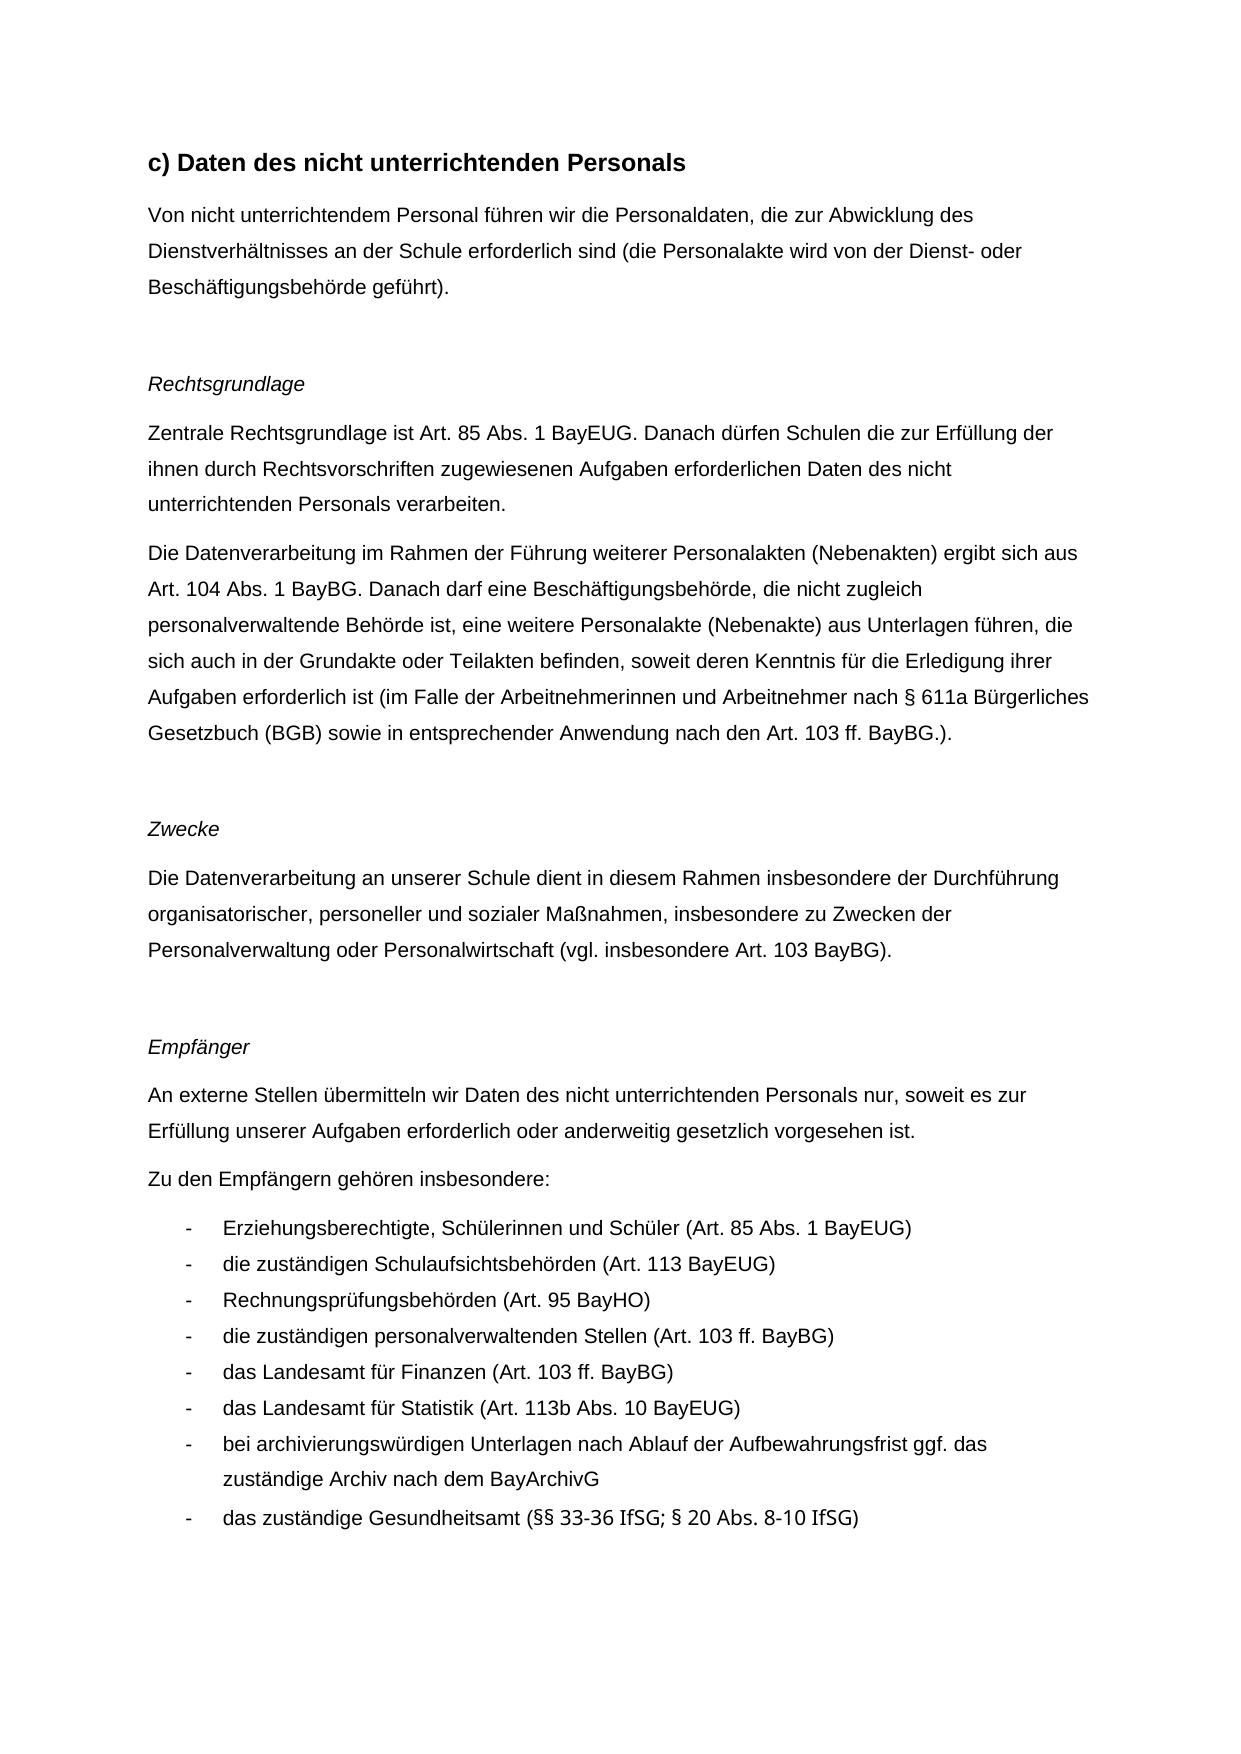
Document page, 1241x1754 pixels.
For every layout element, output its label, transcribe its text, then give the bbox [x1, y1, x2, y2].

text Rechtsgrundlage [148, 372, 1093, 396]
text Empfänger [148, 1034, 1093, 1058]
text Zu den Empfängern gehören insbesondere: [148, 1167, 1093, 1191]
text An externe Stellen übermitteln wir Daten des nicht unterrichtenden Personals nur, soweit es zur Erfüllung unserer Aufgaben erforderlich oder anderweitig gesetzlich vorgesehen ist. [148, 1083, 1093, 1143]
list die zuständigen Schulaufsichtsbehörden (Art. 113 BayEUG) [185, 1252, 1093, 1276]
list Erziehungsberechtigte, Schülerinnen und Schüler (Art. 85 Abs. 1 BayEUG) [185, 1216, 1093, 1240]
list das Landesamt für Statistik (Art. 113b Abs. 10 BayEUG) [185, 1395, 1093, 1419]
text c) Daten des nicht unterrichtenden Personals [148, 148, 1093, 176]
text Von nicht unterrichtendem Personal führen wir die Personaldaten, die zur Abwicklung des Dienstverhältnisses an der Schule erforderlich sind (die Personalakte wird von der Dienst- oder Beschäftigungsbehörde geführt). [148, 203, 1093, 299]
list Rechnungsprüfungsbehörden (Art. 95 BayHO) [185, 1288, 1093, 1312]
text Die Datenverarbeitung im Rahmen der Führung weiterer Personalakten (Nebenakten) ergibt sich aus Art. 104 Abs. 1 BayBG. Danach darf eine Beschäftigungsbehörde, die nicht zugleich personalverwaltende Behörde ist, eine weitere Personalakte (Nebenakte) aus Unterlagen führen, die sich auch in der Grundakte oder Teilakten befinden, soweit deren Kenntnis für die Erledigung ihrer Aufgaben erforderlich ist (im Falle der Arbeitnehmerinnen und Arbeitnehmer nach § 611a Bürgerliches Gesetzbuch (BGB) sowie in entsprechender Anwendung nach den Art. 103 ff. BayBG.). [148, 541, 1093, 744]
text Die Datenverarbeitung an unserer Schule dient in diesem Rahmen insbesondere der Durchführung organisatorischer, personeller und sozialer Maßnahmen, insbesondere zu Zwecken der Personalverwaltung oder Personalwirtschaft (vgl. insbesondere Art. 103 BayBG). [148, 866, 1093, 962]
text Zentrale Rechtsgrundlage ist Art. 85 Abs. 1 BayEUG. Danach dürfen Schulen die zur Erfüllung der ihnen durch Rechtsvorschriften zugewiesenen Aufgaben erforderlichen Daten des nicht unterrichtenden Personals verarbeiten. [148, 420, 1093, 516]
list die zuständigen personalverwaltenden Stellen (Art. 103 ff. BayBG) [185, 1323, 1093, 1347]
list das zuständige Gesundheitsamt (§§ 33-36 IfSG; § 20 Abs. 8-10 IfSG) [185, 1503, 1093, 1532]
list bei archivierungswürdigen Unterlagen nach Ablauf der Aufbewahrungsfrist ggf. das zuständige Archiv nach dem BayArchivG [185, 1431, 1093, 1491]
list das Landesamt für Finanzen (Art. 103 ff. BayBG) [185, 1359, 1093, 1383]
text Zwecke [148, 817, 1093, 841]
